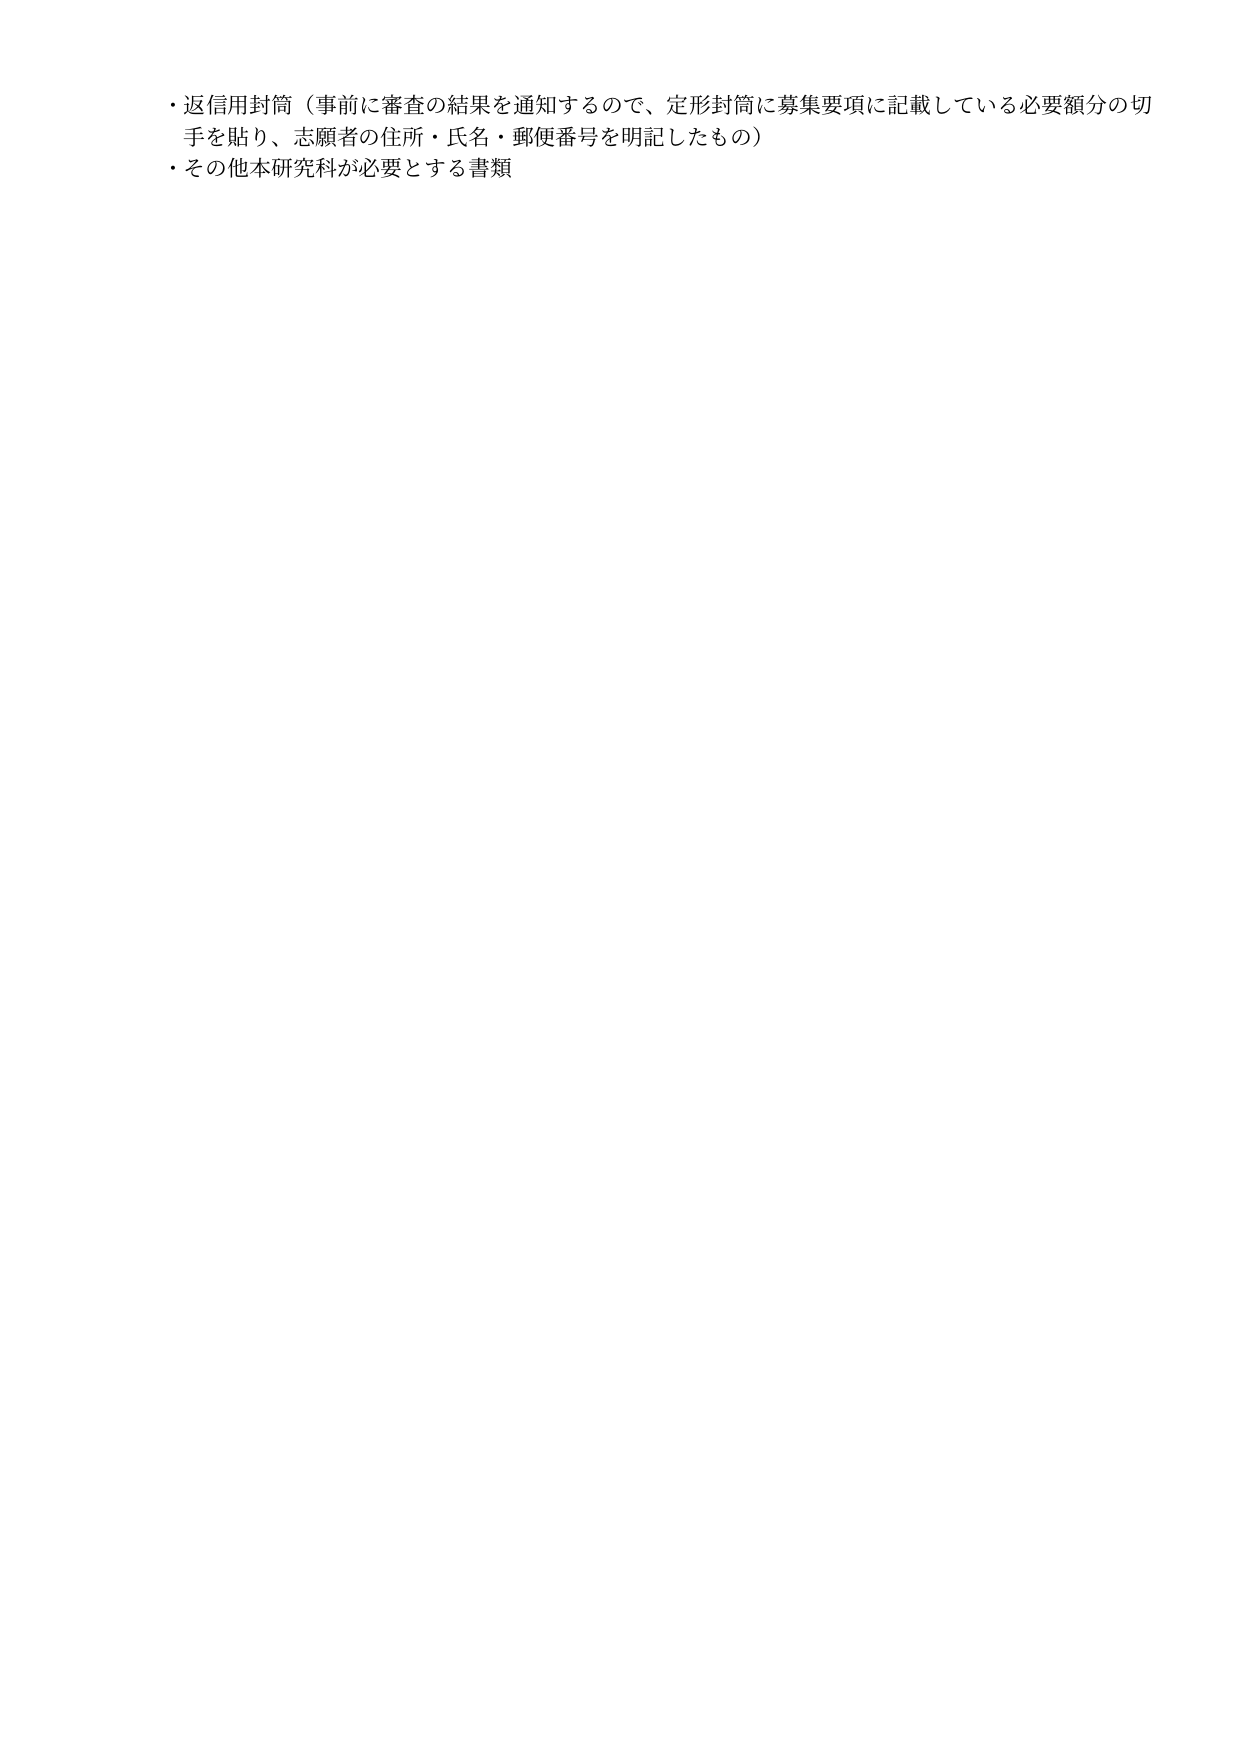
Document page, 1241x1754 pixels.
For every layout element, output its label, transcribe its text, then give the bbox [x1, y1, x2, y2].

text ・その他本研究科が必要とする書類 [118, 152, 1152, 183]
text ・返信用封筒（事前に審査の結果を通知するので、定形封筒に募集要項に記載している必要額分の切手を貼り、志願者の住所・氏名・郵便番号を明記したもの） [162, 89, 1152, 152]
